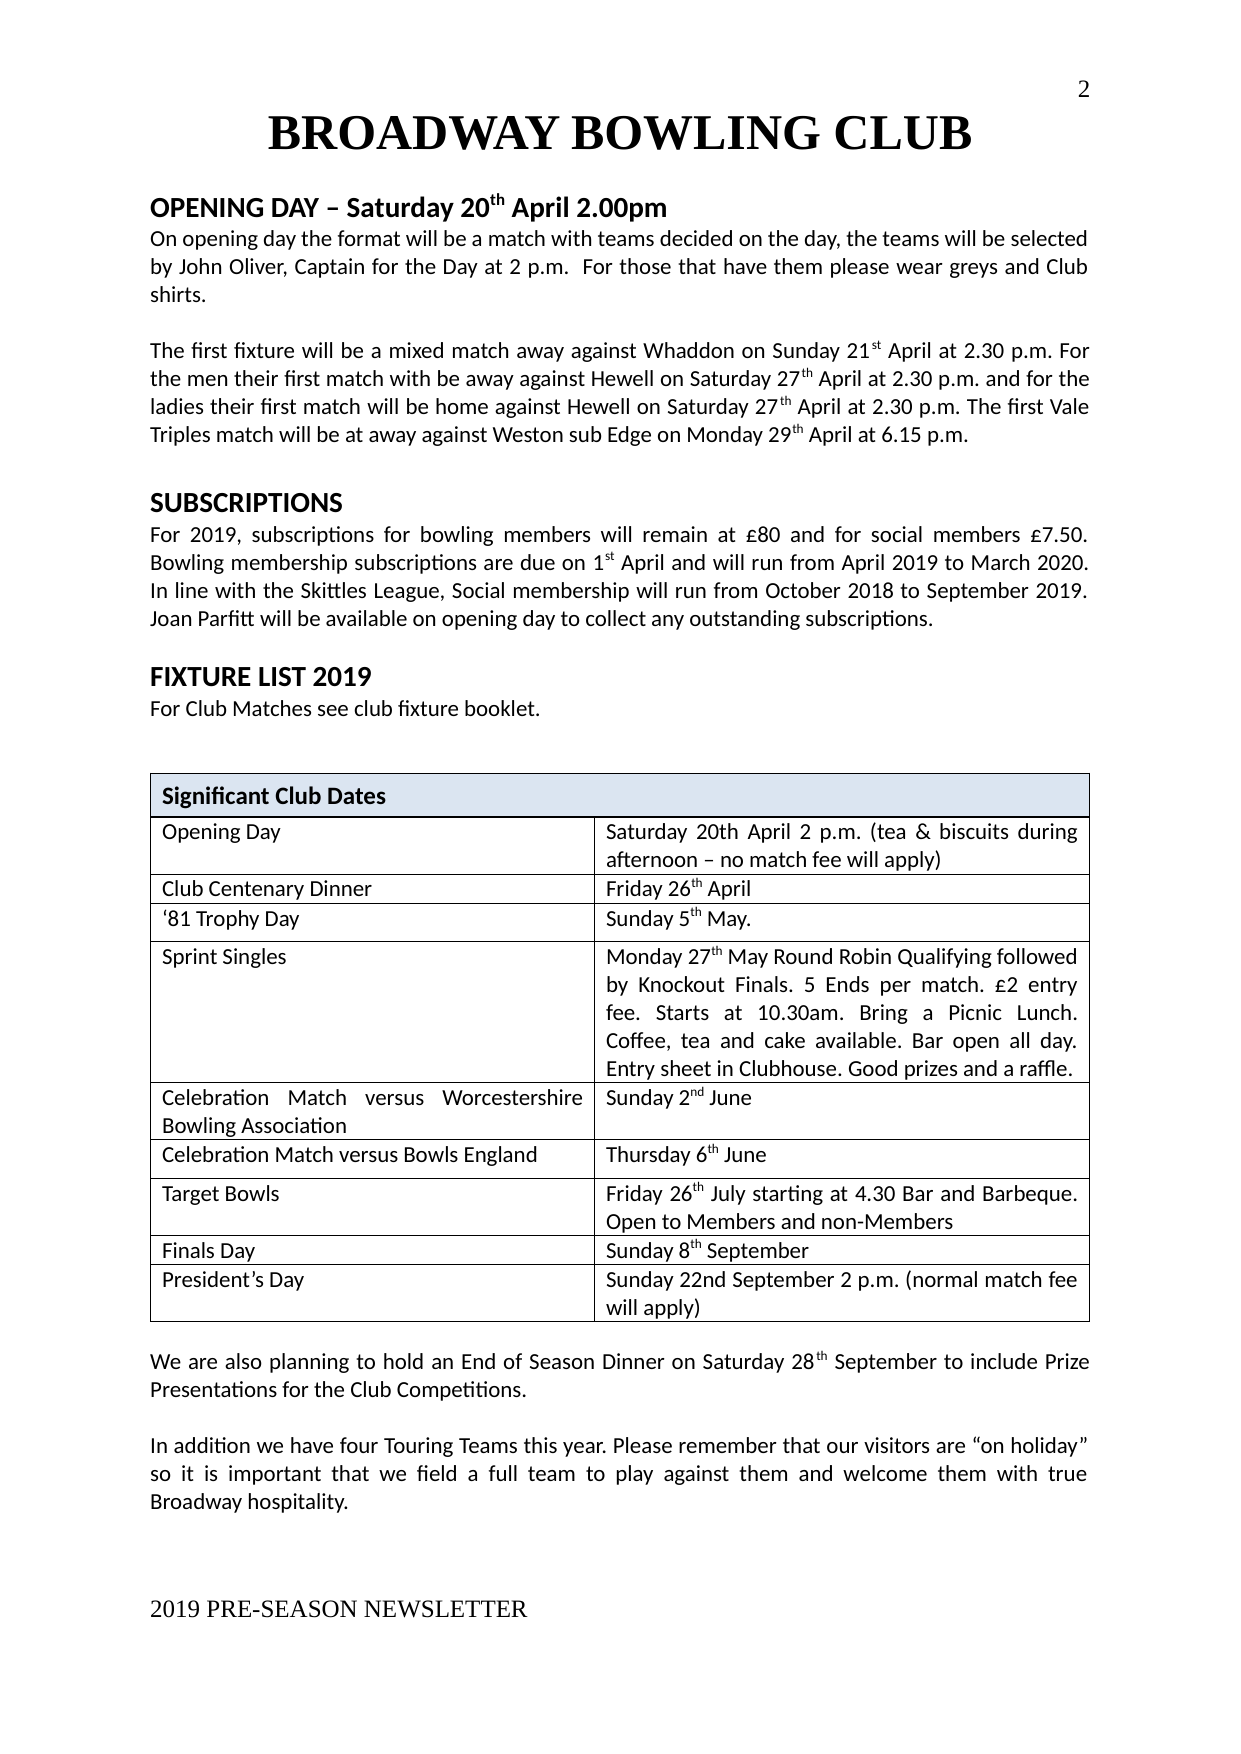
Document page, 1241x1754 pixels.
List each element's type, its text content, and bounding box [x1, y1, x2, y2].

table_header Significant Club Dates [151, 774, 1089, 816]
table_cell ‘81 Trophy Day [151, 904, 594, 941]
table_cell Saturday 20th April 2 p.m. (tea & biscuits during afternoon – no match fee will apply) [595, 818, 1089, 873]
text OPENING DAY – Saturday 20th April 2.00pm [150, 189, 1090, 224]
table_cell Club Centenary Dinner [151, 875, 594, 903]
table_cell Celebration Match versus Bowls England [151, 1140, 594, 1178]
table_cell Sunday 2nd June [595, 1083, 1089, 1139]
table_cell Finals Day [151, 1236, 594, 1264]
table_cell Monday 27th May Round Robin Qualifying followed by Knockout Finals. 5 Ends per match. £2 entry fee. Starts at 10.30am. Bring a Picnic Lunch. Coffee, tea and cake available. Bar open all day. Entry sheet in Clubhouse. Good prizes and a raffle. [595, 942, 1089, 1082]
text SUBSCRIPTIONS [150, 484, 1090, 520]
table_cell Celebration Match versus Worcestershire Bowling Association [151, 1083, 594, 1139]
table_cell Friday 26th July starting at 4.30 Bar and Barbeque. Open to Members and non-Members [595, 1179, 1089, 1235]
text For 2019, subscriptions for bowling members will remain at £80 and for social members £7.50. Bowling membership subscriptions are due on 1st April and will run from April 2019 to March 2020. In line with the Skittles League, Social membership will run from October 2018 to September 2019. Joan Parfitt will be available on opening day to collect any outstanding subscriptions. [150, 520, 1090, 632]
text The first fixture will be a mixed match away against Whaddon on Sunday 21st April at 2.30 p.m. For the men their first match with be away against Hewell on Saturday 27th April at 2.30 p.m. and for the ladies their first match will be home against Hewell on Saturday 27th April at 2.30 p.m. The first Vale Triples match will be at away against Weston sub Edge on Monday 29th April at 6.15 p.m. [150, 336, 1090, 448]
table_cell Target Bowls [151, 1179, 594, 1235]
text FIXTURE LIST 2019 [150, 658, 1090, 694]
table_cell Sunday 22nd September 2 p.m. (normal match fee will apply) [595, 1265, 1089, 1321]
text For Club Matches see club fixture booklet. [150, 694, 1090, 722]
table_cell Thursday 6th June [595, 1140, 1089, 1178]
table_cell Sprint Singles [151, 942, 594, 1082]
table_cell Sunday 5th May. [595, 904, 1089, 941]
table_cell Opening Day [151, 818, 594, 873]
table_cell Friday 26th April [595, 875, 1089, 903]
table_cell President’s Day [151, 1265, 594, 1321]
text In addition we have four Touring Teams this year. Please remember that our visitors are “on holiday” so it is important that we field a full team to play against them and welcome them with true Broadway hospitality. [150, 1431, 1090, 1515]
text On opening day the format will be a match with teams decided on the day, the teams will be selected by John Oliver, Captain for the Day at 2 p.m. For those that have them please wear greys and Club shirts. [150, 224, 1090, 308]
table_cell Sunday 8th September [595, 1236, 1089, 1264]
text We are also planning to hold an End of Season Dinner on Saturday 28th September to include Prize Presentations for the Club Competitions. [150, 1347, 1090, 1403]
